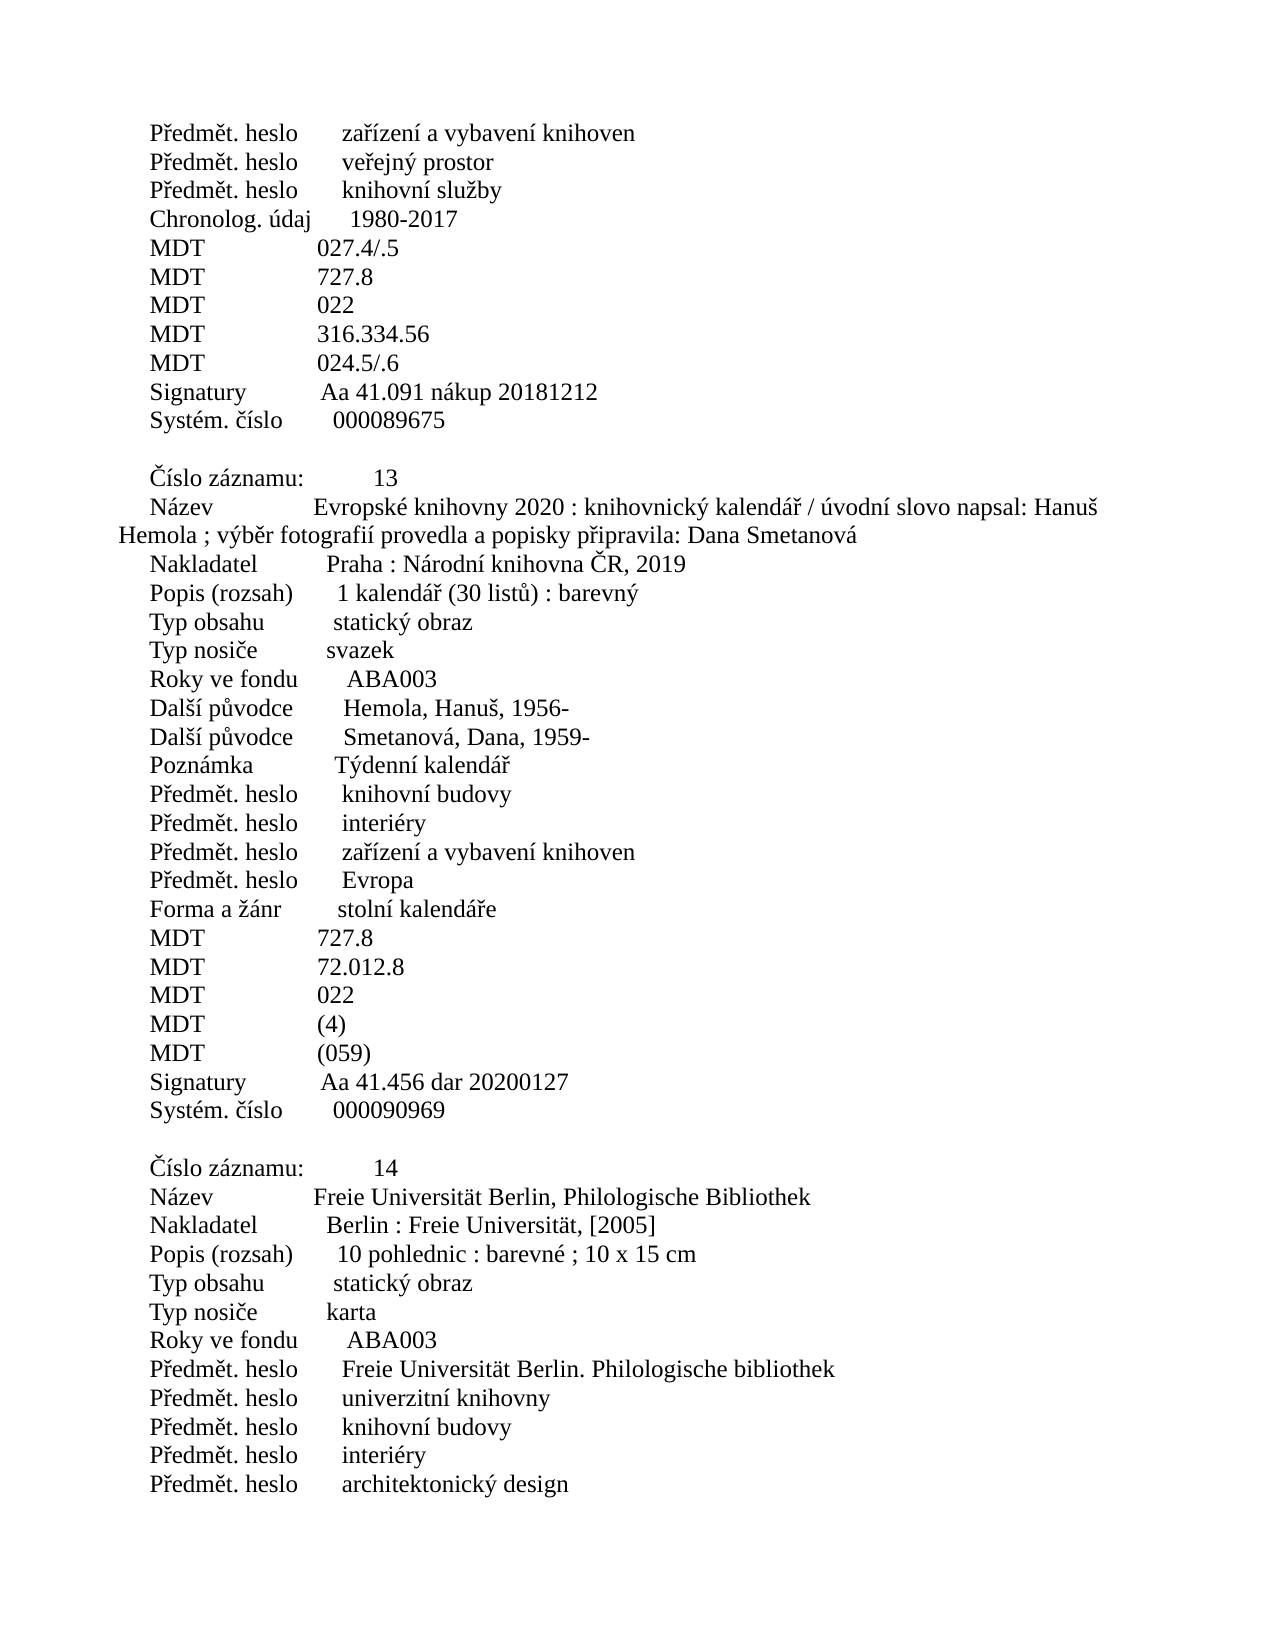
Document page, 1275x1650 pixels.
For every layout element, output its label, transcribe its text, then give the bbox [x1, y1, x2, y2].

text Typ obsahu statický obraz [118, 607, 1157, 636]
text Typ obsahu statický obraz [118, 1268, 1157, 1297]
text Systém. číslo 000090969 [118, 1096, 1157, 1124]
text Signatury Aa 41.456 dar 20200127 [118, 1067, 1157, 1096]
text Předmět. heslo architektonický design [118, 1469, 1157, 1498]
text Nakladatel Praha : Národní knihovna ČR, 2019 [118, 549, 1157, 578]
text Popis (rozsah) 1 kalendář (30 listů) : barevný [118, 578, 1157, 607]
text Předmět. heslo veřejný prostor [118, 147, 1157, 176]
text Popis (rozsah) 10 pohlednic : barevné ; 10 x 15 cm [118, 1239, 1157, 1268]
text Chronolog. údaj 1980-2017 [118, 204, 1157, 233]
text Typ nosiče karta [118, 1297, 1157, 1326]
text MDT 727.8 [118, 923, 1157, 952]
text Název Evropské knihovny 2020 : knihovnický kalendář / úvodní slovo napsal: Hanuš Hemola ; výběr fotografií provedla a popisky připravila: Dana Smetanová [118, 492, 1157, 549]
text Signatury Aa 41.091 nákup 20181212 [118, 377, 1157, 406]
text Předmět. heslo knihovní budovy [118, 779, 1157, 808]
text Název Freie Universität Berlin, Philologische Bibliothek [118, 1182, 1157, 1211]
text Předmět. heslo interiéry [118, 1441, 1157, 1469]
text MDT 727.8 [118, 262, 1157, 291]
text Předmět. heslo zařízení a vybavení knihoven [118, 118, 1157, 147]
text Roky ve fondu ABA003 [118, 664, 1157, 693]
text Číslo záznamu: 13 [118, 463, 1157, 492]
text Předmět. heslo zařízení a vybavení knihoven [118, 837, 1157, 866]
text Číslo záznamu: 14 [118, 1153, 1157, 1182]
text MDT 027.4/.5 [118, 233, 1157, 262]
text MDT 022 [118, 981, 1157, 1009]
text MDT (059) [118, 1038, 1157, 1067]
text Předmět. heslo knihovní budovy [118, 1412, 1157, 1441]
text MDT (4) [118, 1009, 1157, 1038]
text Systém. číslo 000089675 [118, 406, 1157, 434]
text Roky ve fondu ABA003 [118, 1326, 1157, 1354]
text Další původce Smetanová, Dana, 1959- [118, 722, 1157, 751]
text Poznámka Týdenní kalendář [118, 751, 1157, 779]
text Předmět. heslo univerzitní knihovny [118, 1383, 1157, 1412]
text MDT 022 [118, 291, 1157, 319]
text Forma a žánr stolní kalendáře [118, 894, 1157, 923]
text Typ nosiče svazek [118, 636, 1157, 664]
text Předmět. heslo Freie Universität Berlin. Philologische bibliothek [118, 1354, 1157, 1383]
text MDT 72.012.8 [118, 952, 1157, 981]
text MDT 024.5/.6 [118, 348, 1157, 377]
text Předmět. heslo knihovní služby [118, 176, 1157, 204]
text Předmět. heslo Evropa [118, 866, 1157, 894]
text MDT 316.334.56 [118, 319, 1157, 348]
text Další původce Hemola, Hanuš, 1956- [118, 693, 1157, 722]
text Předmět. heslo interiéry [118, 808, 1157, 837]
text Nakladatel Berlin : Freie Universität, [2005] [118, 1211, 1157, 1239]
